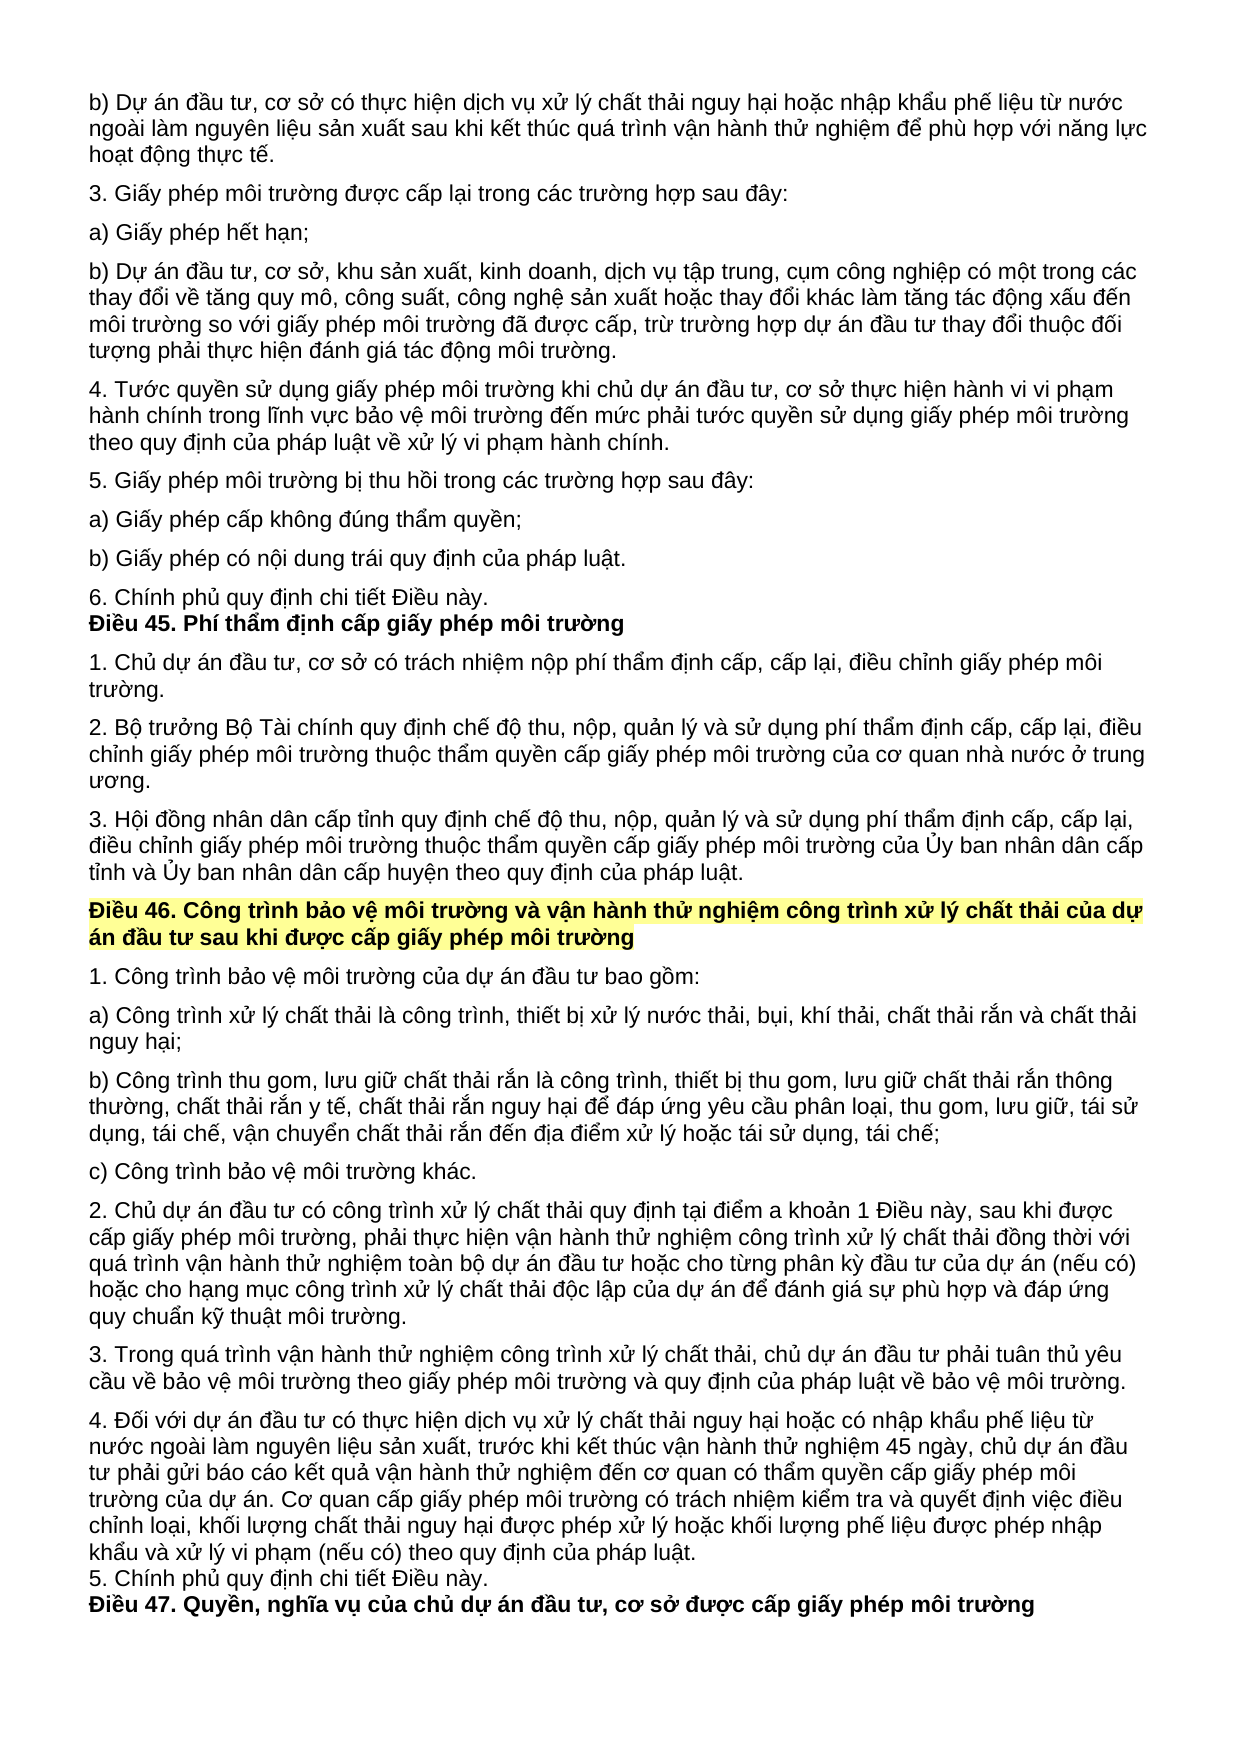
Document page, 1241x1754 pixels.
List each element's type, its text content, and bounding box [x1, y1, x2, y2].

text 4. Đối với dự án đầu tư có thực hiện dịch vụ xử lý chất thải nguy hại hoặc có nhập khẩu phế liệu từ nước ngoài làm nguyên liệu sản xuất, trước khi kết thúc vận hành thử nghiệm 45 ngày, chủ dự án đầu tư phải gửi báo cáo kết quả vận hành thử nghiệm đến cơ quan có thẩm quyền cấp giấy phép môi trường của dự án. Cơ quan cấp giấy phép môi trường có trách nhiệm kiểm tra và quyết định việc điều chỉnh loại, khối lượng chất thải nguy hại được phép xử lý hoặc khối lượng phế liệu được phép nhập khẩu và xử lý vi phạm (nếu có) theo quy định của pháp luật. [89, 1407, 1152, 1565]
text a) Giấy phép cấp không đúng thẩm quyền; [89, 506, 1152, 533]
text c) Công trình bảo vệ môi trường khác. [89, 1158, 1152, 1185]
text 4. Tước quyền sử dụng giấy phép môi trường khi chủ dự án đầu tư, cơ sở thực hiện hành vi vi phạm hành chính trong lĩnh vực bảo vệ môi trường đến mức phải tước quyền sử dụng giấy phép môi trường theo quy định của pháp luật về xử lý vi phạm hành chính. [89, 376, 1152, 455]
text Điều 46. Công trình bảo vệ môi trường và vận hành thử nghiệm công trình xử lý chất thải của dự án đầu tư sau khi được cấp giấy phép môi trường [89, 897, 1152, 950]
text b) Dự án đầu tư, cơ sở có thực hiện dịch vụ xử lý chất thải nguy hại hoặc nhập khẩu phế liệu từ nước ngoài làm nguyên liệu sản xuất sau khi kết thúc quá trình vận hành thử nghiệm để phù hợp với năng lực hoạt động thực tế. [89, 89, 1152, 168]
text b) Giấy phép có nội dung trái quy định của pháp luật. [89, 545, 1152, 571]
text 3. Hội đồng nhân dân cấp tỉnh quy định chế độ thu, nộp, quản lý và sử dụng phí thẩm định cấp, cấp lại, điều chỉnh giấy phép môi trường thuộc thẩm quyền cấp giấy phép môi trường của Ủy ban nhân dân cấp tỉnh và Ủy ban nhân dân cấp huyện theo quy định của pháp luật. [89, 806, 1152, 885]
text a) Công trình xử lý chất thải là công trình, thiết bị xử lý nước thải, bụi, khí thải, chất thải rắn và chất thải nguy hại; [89, 1002, 1152, 1054]
text 3. Giấy phép môi trường được cấp lại trong các trường hợp sau đây: [89, 180, 1152, 207]
text b) Dự án đầu tư, cơ sở, khu sản xuất, kinh doanh, dịch vụ tập trung, cụm công nghiệp có một trong các thay đổi về tăng quy mô, công suất, công nghệ sản xuất hoặc thay đổi khác làm tăng tác động xấu đến môi trường so với giấy phép môi trường đã được cấp, trừ trường hợp dự án đầu tư thay đổi thuộc đối tượng phải thực hiện đánh giá tác động môi trường. [89, 258, 1152, 363]
text Điều 45. Phí thẩm định cấp giấy phép môi trường [89, 610, 1152, 637]
text 2. Bộ trưởng Bộ Tài chính quy định chế độ thu, nộp, quản lý và sử dụng phí thẩm định cấp, cấp lại, điều chỉnh giấy phép môi trường thuộc thẩm quyền cấp giấy phép môi trường của cơ quan nhà nước ở trung ương. [89, 714, 1152, 793]
text b) Công trình thu gom, lưu giữ chất thải rắn là công trình, thiết bị thu gom, lưu giữ chất thải rắn thông thường, chất thải rắn y tế, chất thải rắn nguy hại để đáp ứng yêu cầu phân loại, thu gom, lưu giữ, tái sử dụng, tái chế, vận chuyển chất thải rắn đến địa điểm xử lý hoặc tái sử dụng, tái chế; [89, 1067, 1152, 1146]
text 1. Chủ dự án đầu tư, cơ sở có trách nhiệm nộp phí thẩm định cấp, cấp lại, điều chỉnh giấy phép môi trường. [89, 649, 1152, 702]
text Điều 47. Quyền, nghĩa vụ của chủ dự án đầu tư, cơ sở được cấp giấy phép môi trường [89, 1591, 1152, 1617]
text 2. Chủ dự án đầu tư có công trình xử lý chất thải quy định tại điểm a khoản 1 Điều này, sau khi được cấp giấy phép môi trường, phải thực hiện vận hành thử nghiệm công trình xử lý chất thải đồng thời với quá trình vận hành thử nghiệm toàn bộ dự án đầu tư hoặc cho từng phân kỳ đầu tư của dự án (nếu có) hoặc cho hạng mục công trình xử lý chất thải độc lập của dự án để đánh giá sự phù hợp và đáp ứng quy chuẩn kỹ thuật môi trường. [89, 1197, 1152, 1329]
text 3. Trong quá trình vận hành thử nghiệm công trình xử lý chất thải, chủ dự án đầu tư phải tuân thủ yêu cầu về bảo vệ môi trường theo giấy phép môi trường và quy định của pháp luật về bảo vệ môi trường. [89, 1341, 1152, 1394]
text 6. Chính phủ quy định chi tiết Điều này. [89, 584, 1152, 610]
text 1. Công trình bảo vệ môi trường của dự án đầu tư bao gồm: [89, 963, 1152, 989]
text a) Giấy phép hết hạn; [89, 219, 1152, 245]
text 5. Giấy phép môi trường bị thu hồi trong các trường hợp sau đây: [89, 467, 1152, 494]
text 5. Chính phủ quy định chi tiết Điều này. [89, 1565, 1152, 1591]
